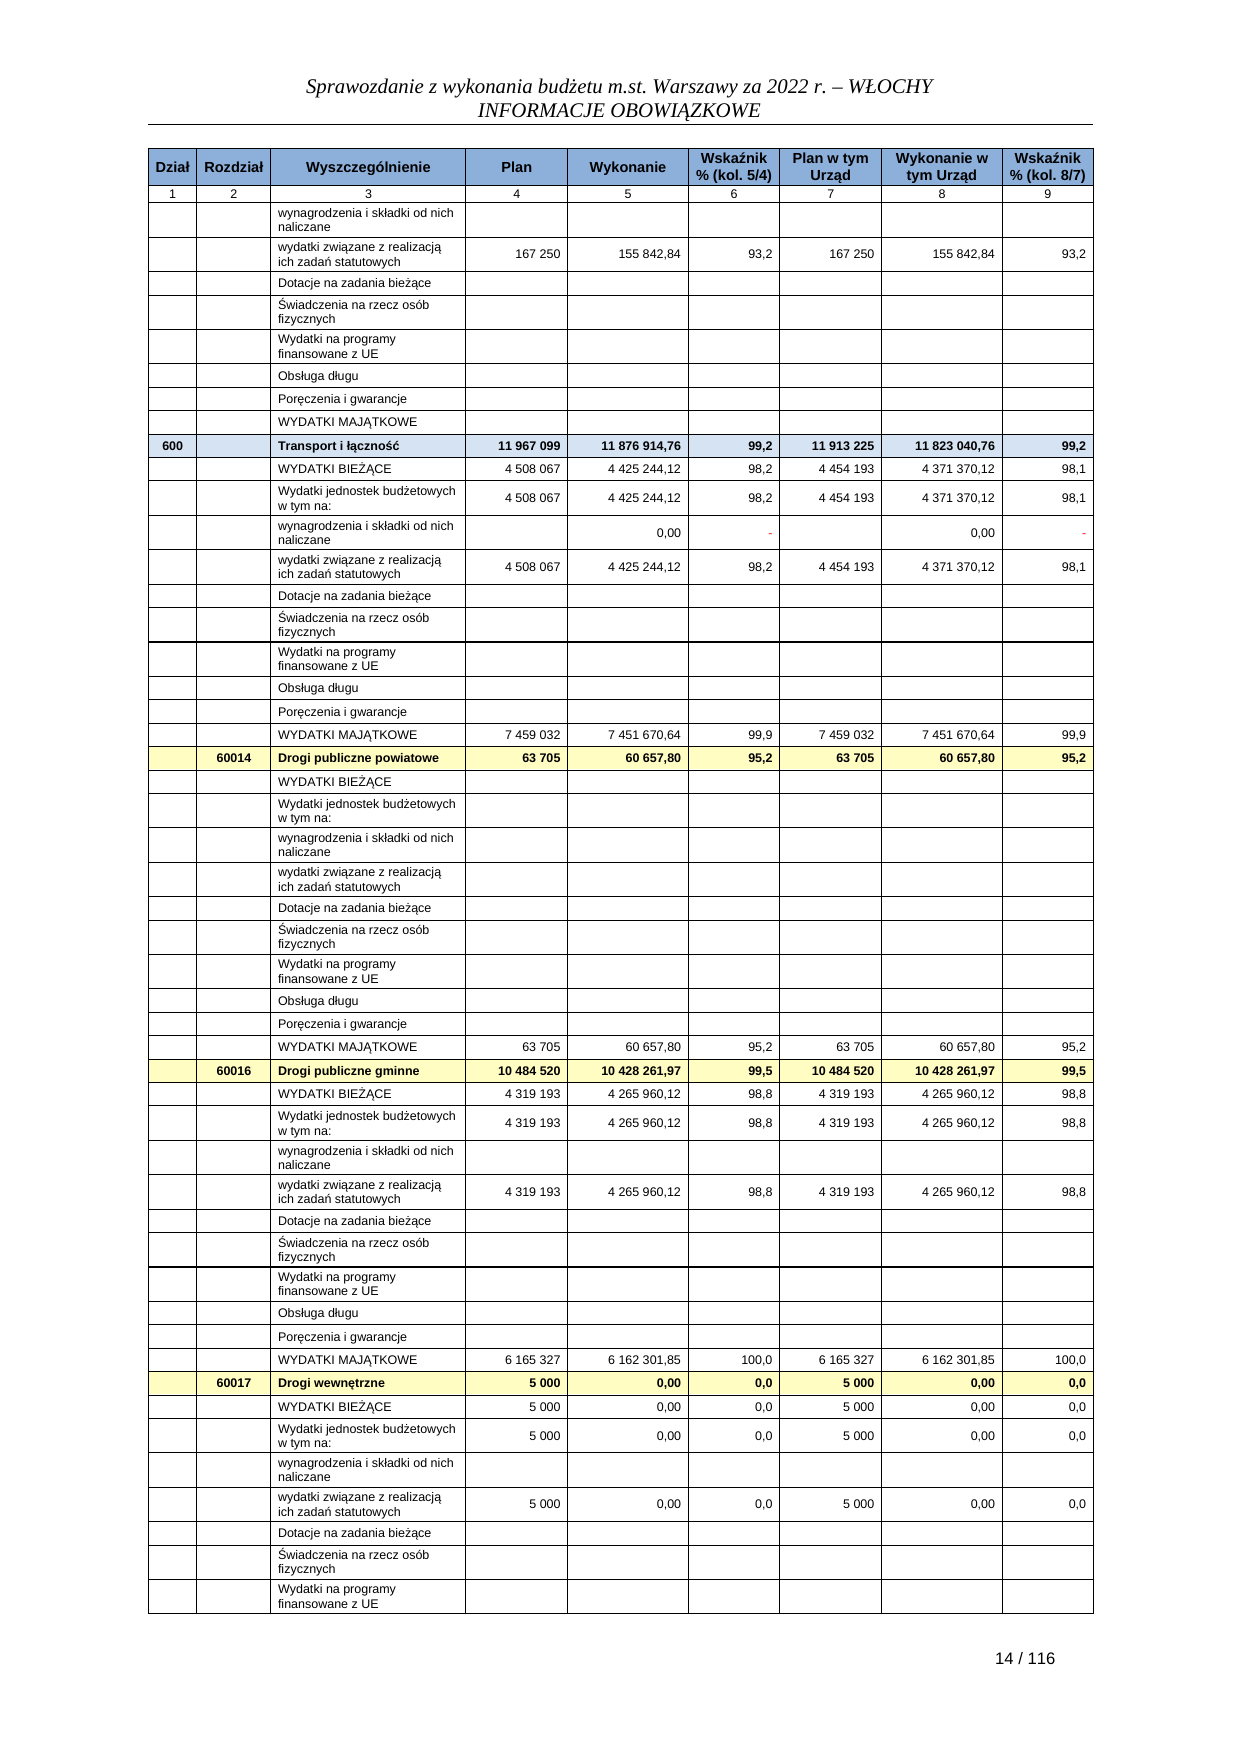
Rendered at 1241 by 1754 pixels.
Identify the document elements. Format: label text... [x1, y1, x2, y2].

table_cell [1003, 1141, 1093, 1174]
table_cell 5 000 [780, 1396, 881, 1418]
table_cell [882, 955, 1002, 988]
table_cell [197, 1083, 270, 1105]
table_cell [1003, 388, 1093, 410]
table_cell [568, 1233, 688, 1266]
table_cell 4 371 370,12 [882, 458, 1002, 480]
table_cell [466, 296, 567, 329]
table_cell 98,2 [689, 458, 779, 480]
table_cell [689, 608, 779, 641]
table_cell [197, 388, 270, 410]
table_cell 63 705 [780, 1036, 881, 1058]
table_cell 167 250 [780, 238, 881, 271]
table_cell 60 657,80 [882, 1036, 1002, 1058]
table_cell [568, 296, 688, 329]
table_cell 4 508 067 [466, 481, 567, 515]
table_cell [197, 897, 270, 919]
table_cell [1003, 700, 1093, 723]
table_cell [780, 516, 881, 549]
table_cell [1003, 1013, 1093, 1035]
table_cell 93,2 [1003, 238, 1093, 271]
table_cell 0,00 [882, 1488, 1002, 1521]
table_cell 5 [568, 186, 688, 202]
table_cell [780, 1325, 881, 1348]
table_cell [1003, 364, 1093, 387]
table_cell [780, 1580, 881, 1613]
table_cell [149, 1580, 196, 1613]
table_cell 7 451 670,64 [568, 724, 688, 746]
table_header Dział [149, 149, 196, 185]
table_cell Poręczenia i gwarancje [271, 388, 465, 410]
table_cell [197, 1036, 270, 1058]
table_cell Poręczenia i gwarancje [271, 1325, 465, 1348]
table_cell [149, 1268, 196, 1301]
table_cell [780, 585, 881, 607]
table_cell Drogi publiczne gminne [271, 1060, 465, 1082]
table_cell [197, 364, 270, 387]
table_cell [149, 330, 196, 363]
table_cell 5 000 [466, 1488, 567, 1521]
table_cell [466, 1268, 567, 1301]
table_cell [780, 203, 881, 237]
table_cell [197, 1106, 270, 1140]
table_cell Wydatki na programy finansowane z UE [271, 1268, 465, 1301]
table_cell [882, 1580, 1002, 1613]
table_cell [568, 897, 688, 919]
table_cell [197, 1268, 270, 1301]
table_cell [149, 955, 196, 988]
table_cell [780, 411, 881, 433]
table_cell Wydatki na programy finansowane z UE [271, 1580, 465, 1613]
table_cell [197, 1325, 270, 1348]
table_cell 60016 [197, 1060, 270, 1082]
table_cell [689, 1268, 779, 1301]
table_cell 167 250 [466, 238, 567, 271]
table_cell [197, 435, 270, 457]
table_cell [149, 608, 196, 641]
table_cell [466, 516, 567, 549]
table_cell [568, 1268, 688, 1301]
table_cell [149, 1060, 196, 1082]
table_cell 63 705 [466, 1036, 567, 1058]
table_cell 155 842,84 [568, 238, 688, 271]
table_cell 11 823 040,76 [882, 435, 1002, 457]
table_cell [149, 794, 196, 827]
table_cell [466, 1546, 567, 1579]
table_cell 99,9 [689, 724, 779, 746]
table_cell 6 165 327 [780, 1349, 881, 1371]
table_cell Dotacje na zadania bieżące [271, 272, 465, 294]
table_cell 60 657,80 [882, 747, 1002, 769]
table_cell 6 162 301,85 [882, 1349, 1002, 1371]
table_cell [466, 897, 567, 919]
table_cell [197, 1453, 270, 1487]
table_cell [1003, 1546, 1093, 1579]
table_cell [568, 1522, 688, 1544]
table_cell [568, 643, 688, 676]
table_cell [197, 1210, 270, 1232]
table_cell 4 265 960,12 [568, 1106, 688, 1140]
table_cell [689, 921, 779, 954]
table_cell [149, 1372, 196, 1394]
table_cell [689, 863, 779, 896]
table_cell [466, 1522, 567, 1544]
table_cell [149, 1546, 196, 1579]
table_cell [197, 203, 270, 237]
table_cell 99,9 [1003, 724, 1093, 746]
table_cell [568, 608, 688, 641]
table_cell - [689, 516, 779, 549]
table_cell Transport i łączność [271, 435, 465, 457]
table_cell [1003, 921, 1093, 954]
table_cell [568, 677, 688, 699]
table_cell [1003, 1325, 1093, 1348]
table_cell wydatki związane z realizacją ich zadań statutowych [271, 1175, 465, 1208]
table_cell WYDATKI BIEŻĄCE [271, 458, 465, 480]
table_cell [780, 1013, 881, 1035]
table_cell [568, 1210, 688, 1232]
table_cell [149, 1175, 196, 1208]
table_cell [882, 1210, 1002, 1232]
table_cell Drogi wewnętrzne [271, 1372, 465, 1394]
table_cell [780, 1268, 881, 1301]
table_cell 7 459 032 [780, 724, 881, 746]
table_cell [197, 828, 270, 862]
table_cell 7 459 032 [466, 724, 567, 746]
table_cell 4 454 193 [780, 458, 881, 480]
table_cell [1003, 203, 1093, 237]
table_cell 5 000 [780, 1488, 881, 1521]
table_cell [882, 364, 1002, 387]
table_cell [882, 203, 1002, 237]
table_cell [780, 1210, 881, 1232]
table_cell WYDATKI BIEŻĄCE [271, 1083, 465, 1105]
table_header Wykonanie [568, 149, 688, 185]
table_cell 4 319 193 [780, 1106, 881, 1140]
table_cell [149, 1453, 196, 1487]
table_cell 100,0 [1003, 1349, 1093, 1371]
table_cell [466, 585, 567, 607]
table_cell [882, 863, 1002, 896]
table_cell [466, 1210, 567, 1232]
table_cell 98,8 [689, 1083, 779, 1105]
table_cell [197, 700, 270, 723]
table_cell 11 967 099 [466, 435, 567, 457]
table_cell [780, 921, 881, 954]
table_cell [689, 364, 779, 387]
table_cell 4 454 193 [780, 550, 881, 583]
table_cell [568, 828, 688, 862]
table_cell [882, 989, 1002, 1012]
table_cell 4 425 244,12 [568, 481, 688, 515]
table_cell [197, 1419, 270, 1452]
table_cell [149, 364, 196, 387]
table_cell [882, 388, 1002, 410]
table_cell [780, 272, 881, 294]
table_cell [882, 272, 1002, 294]
table_cell 9 [1003, 186, 1093, 202]
table_cell 99,5 [1003, 1060, 1093, 1082]
table_cell [689, 272, 779, 294]
table_cell Świadczenia na rzecz osób fizycznych [271, 1546, 465, 1579]
table_cell [568, 1302, 688, 1324]
table_cell WYDATKI BIEŻĄCE [271, 1396, 465, 1418]
table_cell 0,00 [568, 516, 688, 549]
table_cell [466, 863, 567, 896]
table_cell [149, 411, 196, 433]
table_cell [1003, 1233, 1093, 1266]
table_cell [149, 1325, 196, 1348]
table_cell [197, 1302, 270, 1324]
table_cell 0,00 [882, 1419, 1002, 1452]
table_cell 4 265 960,12 [568, 1083, 688, 1105]
table_cell [882, 1325, 1002, 1348]
table_cell 7 451 670,64 [882, 724, 1002, 746]
table_cell [149, 677, 196, 699]
table_cell WYDATKI MAJĄTKOWE [271, 1349, 465, 1371]
table_cell [689, 1325, 779, 1348]
table_cell [1003, 411, 1093, 433]
table_header Wskaźnik % (kol. 5/4) [689, 149, 779, 185]
table_cell [780, 863, 881, 896]
table_cell 0,00 [568, 1419, 688, 1452]
table_header Rozdział [197, 149, 270, 185]
table_cell 4 319 193 [780, 1083, 881, 1105]
table_cell 8 [882, 186, 1002, 202]
table_cell [689, 1522, 779, 1544]
table_cell Wydatki jednostek budżetowych w tym na: [271, 794, 465, 827]
table_cell Świadczenia na rzecz osób fizycznych [271, 608, 465, 641]
table_cell [568, 203, 688, 237]
table_cell [568, 1546, 688, 1579]
table_cell [197, 1488, 270, 1521]
table_cell [1003, 272, 1093, 294]
table_cell wydatki związane z realizacją ich zadań statutowych [271, 238, 465, 271]
table_cell [197, 330, 270, 363]
table_cell [882, 794, 1002, 827]
table_cell wynagrodzenia i składki od nich naliczane [271, 516, 465, 549]
table_header Wykonanie w tym Urząd [882, 149, 1002, 185]
table_cell [197, 1546, 270, 1579]
table_cell [197, 1175, 270, 1208]
table_cell [149, 700, 196, 723]
table_cell [689, 388, 779, 410]
table_cell [780, 608, 881, 641]
table_cell [197, 1522, 270, 1544]
table_cell Świadczenia na rzecz osób fizycznych [271, 921, 465, 954]
table_cell [466, 771, 567, 793]
table_cell [780, 989, 881, 1012]
table_cell [780, 364, 881, 387]
table_cell [882, 771, 1002, 793]
table_cell Wydatki jednostek budżetowych w tym na: [271, 1419, 465, 1452]
table_cell [689, 203, 779, 237]
table_cell [882, 1302, 1002, 1324]
table_cell [882, 921, 1002, 954]
table_cell [197, 238, 270, 271]
table_cell [689, 1233, 779, 1266]
table_cell WYDATKI MAJĄTKOWE [271, 1036, 465, 1058]
table_cell 98,1 [1003, 481, 1093, 515]
table_cell 98,8 [689, 1175, 779, 1208]
table_cell WYDATKI BIEŻĄCE [271, 771, 465, 793]
table_cell [466, 794, 567, 827]
table_cell 0,0 [1003, 1372, 1093, 1394]
table_cell [689, 1580, 779, 1613]
table_cell 98,1 [1003, 550, 1093, 583]
table_cell 60017 [197, 1372, 270, 1394]
table_cell wydatki związane z realizacją ich zadań statutowych [271, 550, 465, 583]
table_cell [197, 608, 270, 641]
table_cell Wydatki na programy finansowane z UE [271, 330, 465, 363]
table_cell 99,2 [689, 435, 779, 457]
table_cell 63 705 [466, 747, 567, 769]
table_cell [197, 643, 270, 676]
table_cell [197, 516, 270, 549]
table_cell [1003, 585, 1093, 607]
table_cell 98,8 [1003, 1106, 1093, 1140]
table_cell 98,1 [1003, 458, 1093, 480]
table_cell [689, 677, 779, 699]
table_cell [780, 828, 881, 862]
table_cell [1003, 1210, 1093, 1232]
table_cell 11 876 914,76 [568, 435, 688, 457]
table_cell [149, 1013, 196, 1035]
table_cell [882, 1546, 1002, 1579]
table_cell [149, 1036, 196, 1058]
table_cell [197, 771, 270, 793]
table_cell 5 000 [780, 1372, 881, 1394]
table_cell 98,2 [689, 550, 779, 583]
table_header Plan w tym Urząd [780, 149, 881, 185]
table_cell 6 [689, 186, 779, 202]
table_cell [780, 1453, 881, 1487]
table_cell [568, 585, 688, 607]
table_cell [149, 585, 196, 607]
table_cell [882, 643, 1002, 676]
table_cell [149, 272, 196, 294]
table_cell [568, 272, 688, 294]
table_cell Świadczenia na rzecz osób fizycznych [271, 1233, 465, 1266]
table_cell [1003, 608, 1093, 641]
table_cell [1003, 863, 1093, 896]
table_cell 4 319 193 [466, 1175, 567, 1208]
table_cell [197, 863, 270, 896]
table_cell [149, 1522, 196, 1544]
table_cell [466, 989, 567, 1012]
table_cell [568, 1453, 688, 1487]
table_cell [466, 1453, 567, 1487]
table_cell [882, 1453, 1002, 1487]
table_cell [568, 1325, 688, 1348]
table_cell [466, 1013, 567, 1035]
table_cell [149, 643, 196, 676]
table_cell 5 000 [466, 1372, 567, 1394]
table_cell [149, 1083, 196, 1105]
table_cell 155 842,84 [882, 238, 1002, 271]
table_cell [149, 203, 196, 237]
table_cell [780, 794, 881, 827]
table_cell 60014 [197, 747, 270, 769]
table_cell - [1003, 516, 1093, 549]
table_cell [197, 272, 270, 294]
table_cell [882, 1522, 1002, 1544]
table_cell 0,0 [689, 1488, 779, 1521]
table_cell Obsługa długu [271, 1302, 465, 1324]
table_cell [466, 643, 567, 676]
table_cell [466, 955, 567, 988]
table_cell Dotacje na zadania bieżące [271, 585, 465, 607]
table_cell 1 [149, 186, 196, 202]
table_cell [780, 700, 881, 723]
table_cell [689, 1546, 779, 1579]
table_header Plan [466, 149, 567, 185]
table_cell 0,00 [568, 1372, 688, 1394]
table_cell [1003, 677, 1093, 699]
table_cell [780, 897, 881, 919]
table_cell 5 000 [780, 1419, 881, 1452]
table_cell [466, 677, 567, 699]
table_cell 98,8 [1003, 1175, 1093, 1208]
table_cell 98,8 [689, 1106, 779, 1140]
table_cell 0,00 [568, 1396, 688, 1418]
table_cell [149, 388, 196, 410]
table_cell [882, 700, 1002, 723]
table_cell [466, 330, 567, 363]
table_cell [1003, 296, 1093, 329]
table_cell [197, 458, 270, 480]
table_cell [689, 828, 779, 862]
table_cell [568, 1141, 688, 1174]
table_cell 7 [780, 186, 881, 202]
table_cell [882, 1141, 1002, 1174]
table_cell [689, 1302, 779, 1324]
table_cell [197, 989, 270, 1012]
table_cell 3 [271, 186, 465, 202]
table_cell [780, 955, 881, 988]
table_cell [568, 921, 688, 954]
table_cell 4 371 370,12 [882, 481, 1002, 515]
table_header Wyszczególnienie [271, 149, 465, 185]
table_cell WYDATKI MAJĄTKOWE [271, 724, 465, 746]
table_cell [568, 411, 688, 433]
table_cell [568, 330, 688, 363]
table_cell 0,0 [689, 1396, 779, 1418]
table_cell [466, 1233, 567, 1266]
table_cell [197, 1141, 270, 1174]
table_cell [197, 1233, 270, 1266]
table_cell [149, 238, 196, 271]
table_cell Poręczenia i gwarancje [271, 1013, 465, 1035]
table_cell [466, 1141, 567, 1174]
table_cell [1003, 330, 1093, 363]
table_cell 0,0 [1003, 1396, 1093, 1418]
table_cell 4 319 193 [780, 1175, 881, 1208]
table_cell [689, 585, 779, 607]
table_cell 98,8 [1003, 1083, 1093, 1105]
table_cell [149, 828, 196, 862]
table_cell [568, 794, 688, 827]
table_cell 4 508 067 [466, 458, 567, 480]
table_cell 4 371 370,12 [882, 550, 1002, 583]
table_cell Dotacje na zadania bieżące [271, 897, 465, 919]
table_cell 10 484 520 [780, 1060, 881, 1082]
table_cell [1003, 1302, 1093, 1324]
table_cell 0,0 [689, 1372, 779, 1394]
table_cell [882, 1013, 1002, 1035]
table_cell 5 000 [466, 1396, 567, 1418]
table_cell [197, 585, 270, 607]
table_cell [780, 296, 881, 329]
table_cell [197, 481, 270, 515]
table_cell [882, 1233, 1002, 1266]
table_cell wynagrodzenia i składki od nich naliczane [271, 1141, 465, 1174]
table_cell [149, 1349, 196, 1371]
table_cell [466, 272, 567, 294]
table_cell Wydatki jednostek budżetowych w tym na: [271, 1106, 465, 1140]
table_cell [568, 700, 688, 723]
table_cell [882, 585, 1002, 607]
table_cell [689, 643, 779, 676]
table_cell [149, 1302, 196, 1324]
table_cell [1003, 771, 1093, 793]
table_cell [780, 1233, 881, 1266]
table_cell [197, 411, 270, 433]
table_cell Wydatki na programy finansowane z UE [271, 955, 465, 988]
table_cell [689, 330, 779, 363]
table_cell wydatki związane z realizacją ich zadań statutowych [271, 863, 465, 896]
table_cell [1003, 1522, 1093, 1544]
table_cell [1003, 794, 1093, 827]
table_cell [568, 863, 688, 896]
table_cell [149, 481, 196, 515]
table_cell 63 705 [780, 747, 881, 769]
table_cell [466, 411, 567, 433]
table_cell [568, 364, 688, 387]
table_cell [882, 296, 1002, 329]
table_cell [149, 1419, 196, 1452]
table_cell [568, 1013, 688, 1035]
table_cell 10 428 261,97 [882, 1060, 1002, 1082]
table_cell 0,00 [882, 1372, 1002, 1394]
table_cell 99,5 [689, 1060, 779, 1082]
table_cell [689, 1453, 779, 1487]
table_cell [466, 1580, 567, 1613]
table_cell wynagrodzenia i składki od nich naliczane [271, 1453, 465, 1487]
table_cell 95,2 [689, 747, 779, 769]
table_cell [149, 921, 196, 954]
table_cell 10 484 520 [466, 1060, 567, 1082]
table_cell [466, 364, 567, 387]
table_cell Wydatki jednostek budżetowych w tym na: [271, 481, 465, 515]
table_cell [689, 700, 779, 723]
table_cell [197, 1580, 270, 1613]
table_cell wydatki związane z realizacją ich zadań statutowych [271, 1488, 465, 1521]
table_cell [780, 771, 881, 793]
table_cell 95,2 [1003, 747, 1093, 769]
table_cell [197, 296, 270, 329]
table_cell [1003, 989, 1093, 1012]
table_cell 95,2 [689, 1036, 779, 1058]
table_cell 0,0 [1003, 1488, 1093, 1521]
table_cell 0,00 [882, 1396, 1002, 1418]
table_cell [689, 411, 779, 433]
table_cell [149, 1210, 196, 1232]
table_cell [197, 794, 270, 827]
table_cell 0,0 [1003, 1419, 1093, 1452]
table_cell [882, 330, 1002, 363]
table_cell [1003, 1268, 1093, 1301]
table_cell [466, 608, 567, 641]
table_cell [882, 411, 1002, 433]
table_cell [568, 989, 688, 1012]
table_cell [882, 828, 1002, 862]
table_cell WYDATKI MAJĄTKOWE [271, 411, 465, 433]
table_cell [149, 897, 196, 919]
table_cell [197, 921, 270, 954]
table_cell [149, 1488, 196, 1521]
table_cell [466, 828, 567, 862]
table_cell [149, 1141, 196, 1174]
table_cell 4 319 193 [466, 1083, 567, 1105]
table_cell [568, 1580, 688, 1613]
table_cell Obsługa długu [271, 364, 465, 387]
table_cell [197, 955, 270, 988]
table_cell [1003, 955, 1093, 988]
table_cell 6 165 327 [466, 1349, 567, 1371]
table_cell [149, 550, 196, 583]
table_cell [780, 677, 881, 699]
table_cell [689, 955, 779, 988]
table_cell [568, 955, 688, 988]
table_cell Wydatki na programy finansowane z UE [271, 643, 465, 676]
table_cell [149, 458, 196, 480]
table_cell [466, 203, 567, 237]
table_cell [197, 677, 270, 699]
table_cell [149, 771, 196, 793]
table_cell [197, 1349, 270, 1371]
table_cell [689, 296, 779, 329]
table_cell 6 162 301,85 [568, 1349, 688, 1371]
table_cell 4 454 193 [780, 481, 881, 515]
table_cell 4 265 960,12 [882, 1083, 1002, 1105]
table_cell [149, 1233, 196, 1266]
table_cell Świadczenia na rzecz osób fizycznych [271, 296, 465, 329]
table_cell [568, 388, 688, 410]
table_header Wskaźnik % (kol. 8/7) [1003, 149, 1093, 185]
table_cell Dotacje na zadania bieżące [271, 1522, 465, 1544]
table_cell wynagrodzenia i składki od nich naliczane [271, 203, 465, 237]
table_cell 4 [466, 186, 567, 202]
table_cell [1003, 897, 1093, 919]
table_cell Dotacje na zadania bieżące [271, 1210, 465, 1232]
table_cell [149, 863, 196, 896]
table_cell 2 [197, 186, 270, 202]
table_cell [780, 643, 881, 676]
table_cell [1003, 1453, 1093, 1487]
table_cell 10 428 261,97 [568, 1060, 688, 1082]
table_cell [568, 771, 688, 793]
table_cell 600 [149, 435, 196, 457]
table_cell [197, 724, 270, 746]
table_cell [149, 1396, 196, 1418]
table_cell 60 657,80 [568, 747, 688, 769]
table_cell [149, 296, 196, 329]
table_cell [882, 677, 1002, 699]
table_cell 95,2 [1003, 1036, 1093, 1058]
table_cell [689, 1210, 779, 1232]
table_cell wynagrodzenia i składki od nich naliczane [271, 828, 465, 862]
table_cell [1003, 1580, 1093, 1613]
table_cell [689, 897, 779, 919]
table_cell [197, 550, 270, 583]
table_cell 0,0 [689, 1419, 779, 1452]
table_cell 98,2 [689, 481, 779, 515]
table_cell [149, 516, 196, 549]
table_cell [689, 794, 779, 827]
table_cell [149, 724, 196, 746]
table_cell [882, 608, 1002, 641]
table_cell [466, 700, 567, 723]
table_cell 11 913 225 [780, 435, 881, 457]
table_cell [149, 989, 196, 1012]
table_cell 0,00 [568, 1488, 688, 1521]
table_cell [780, 1522, 881, 1544]
table_cell [780, 388, 881, 410]
table_cell Poręczenia i gwarancje [271, 700, 465, 723]
table_cell 4 265 960,12 [882, 1175, 1002, 1208]
table_cell Obsługa długu [271, 677, 465, 699]
table_cell 5 000 [466, 1419, 567, 1452]
table_cell Drogi publiczne powiatowe [271, 747, 465, 769]
table_cell 4 425 244,12 [568, 550, 688, 583]
table_cell [466, 388, 567, 410]
table_cell [882, 1268, 1002, 1301]
table_cell [197, 1396, 270, 1418]
table_cell [780, 330, 881, 363]
table_cell Obsługa długu [271, 989, 465, 1012]
table_cell [466, 921, 567, 954]
table_cell [149, 747, 196, 769]
table_cell 4 508 067 [466, 550, 567, 583]
table_cell [689, 1013, 779, 1035]
table_cell 99,2 [1003, 435, 1093, 457]
table_cell [689, 1141, 779, 1174]
table_cell [466, 1302, 567, 1324]
table_cell 0,00 [882, 516, 1002, 549]
table_cell [197, 1013, 270, 1035]
table_cell 4 265 960,12 [882, 1106, 1002, 1140]
table_cell [780, 1302, 881, 1324]
table_cell [689, 989, 779, 1012]
table_cell [1003, 828, 1093, 862]
table_cell [1003, 643, 1093, 676]
table_cell 4 425 244,12 [568, 458, 688, 480]
table_cell 93,2 [689, 238, 779, 271]
table_cell 4 319 193 [466, 1106, 567, 1140]
table_cell 60 657,80 [568, 1036, 688, 1058]
table_cell [780, 1141, 881, 1174]
table_cell [149, 1106, 196, 1140]
table_cell 100,0 [689, 1349, 779, 1371]
table_cell [882, 897, 1002, 919]
table_cell [466, 1325, 567, 1348]
table_cell [689, 771, 779, 793]
table_cell [780, 1546, 881, 1579]
table_cell 4 265 960,12 [568, 1175, 688, 1208]
